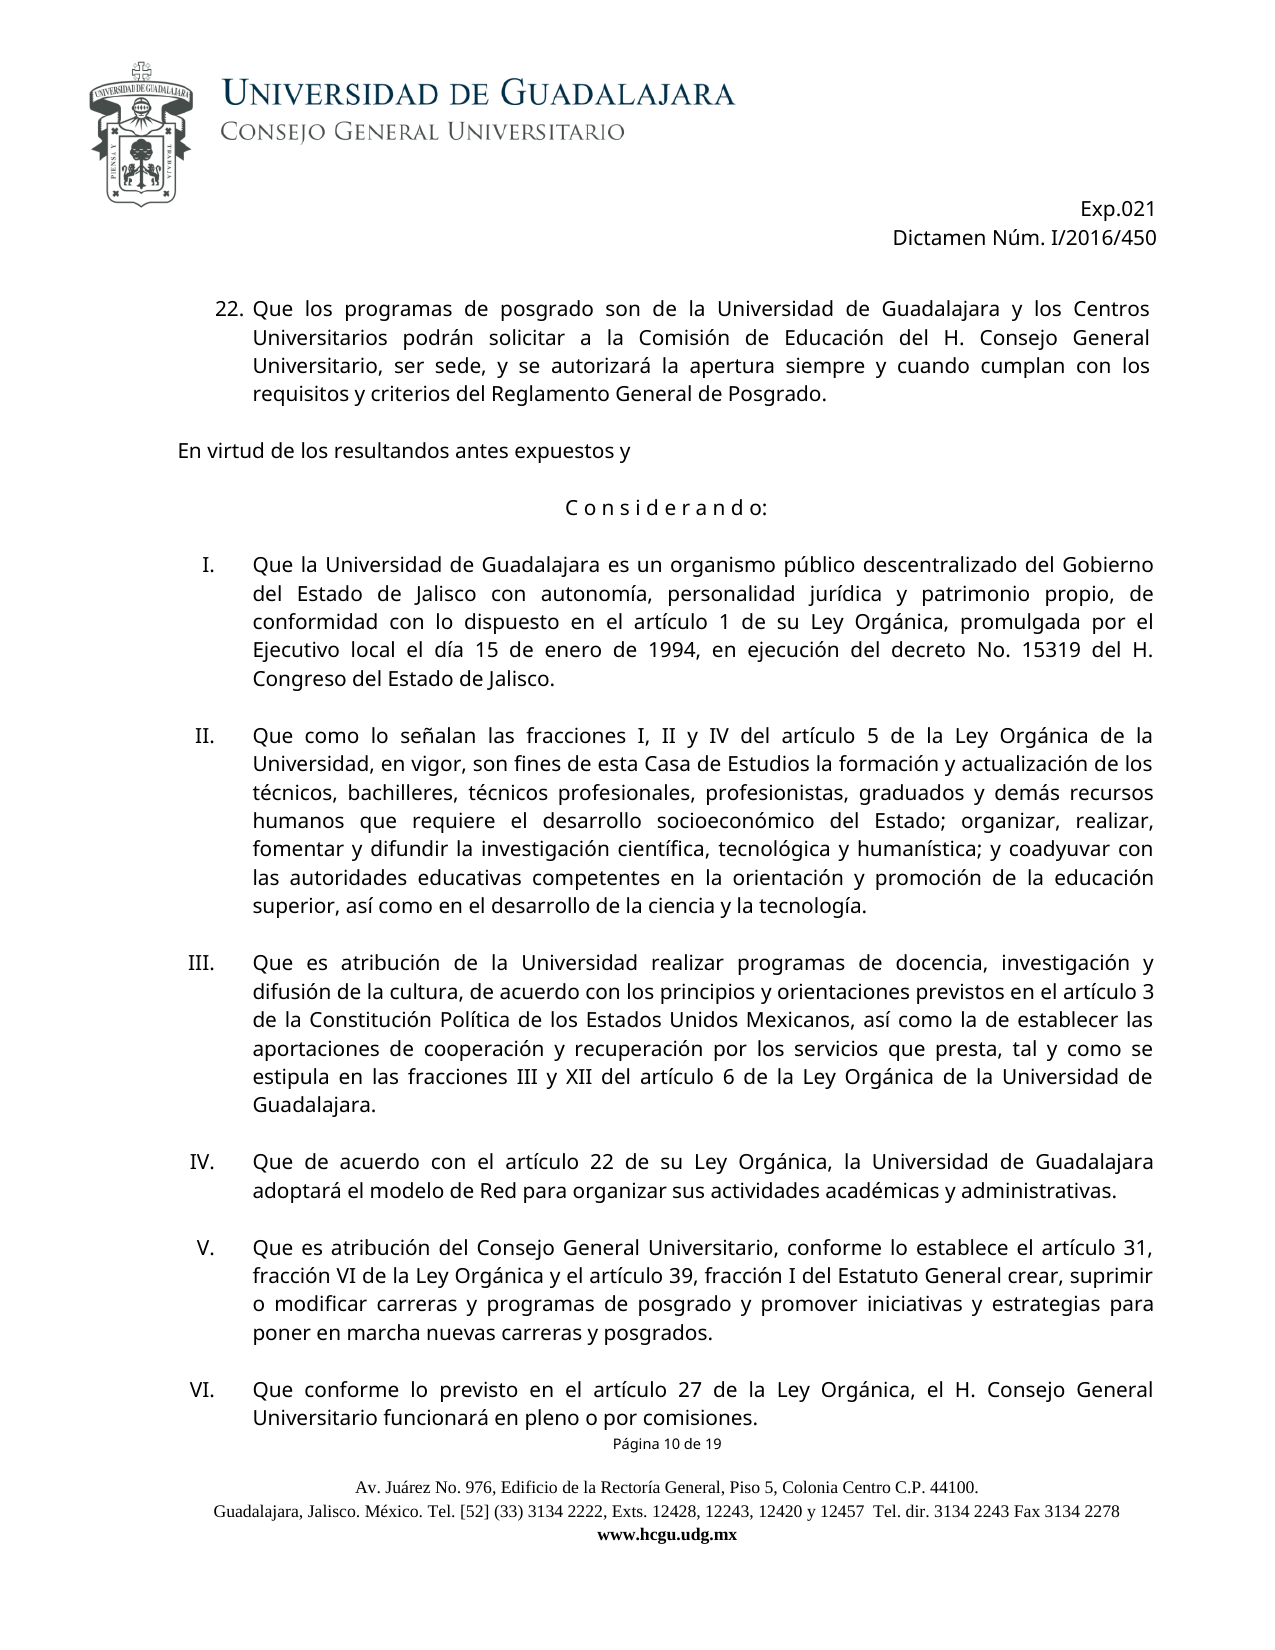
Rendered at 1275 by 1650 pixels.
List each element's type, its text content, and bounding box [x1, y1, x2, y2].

list Que los programas de posgrado son de la Universidad de Guadalajara y los Centros Universitarios podrán solicitar a la Comisión de Educación del H. Consejo General Universitario, ser sede, y se autorizará la apertura siempre y cuando cumplan con los requisitos y criterios del Reglamento General de Posgrado. [215, 294, 1151, 408]
list Que la Universidad de Guadalajara es un organismo público descentralizado del Gobierno del Estado de Jalisco con autonomía, personalidad jurídica y patrimonio propio, de conformidad con lo dispuesto en el artículo 1 de su Ley Orgánica, promulgada por el Ejecutivo local el día 15 de enero de 1994, en ejecución del decreto No. 15319 del H. Congreso del Estado de Jalisco. [215, 550, 1155, 692]
list Que conforme lo previsto en el artículo 27 de la Ley Orgánica, el H. Consejo General Universitario funcionará en pleno o por comisiones. [215, 1375, 1155, 1432]
list Que es atribución de la Universidad realizar programas de docencia, investigación y difusión de la cultura, de acuerdo con los principios y orientaciones previstos en el artículo 3 de la Constitución Política de los Estados Unidos Mexicanos, así como la de establecer las aportaciones de cooperación y recuperación por los servicios que presta, tal y como se estipula en las fracciones III y XII del artículo 6 de la Ley Orgánica de la Universidad de Guadalajara. [215, 948, 1155, 1119]
list Que es atribución del Consejo General Universitario, conforme lo establece el artículo 31, fracción VI de la Ley Orgánica y el artículo 39, fracción I del Estatuto General crear, suprimir o modificar carreras y programas de posgrado y promover iniciativas y estrategias para poner en marcha nuevas carreras y posgrados. [215, 1233, 1155, 1346]
text En virtud de los resultandos antes expuestos y [177, 436, 1155, 465]
list Que de acuerdo con el artículo 22 de su Ley Orgánica, la Universidad de Guadalajara adoptará el modelo de Red para organizar sus actividades académicas y administrativas. [215, 1147, 1155, 1204]
picture [1, 1, 1274, 268]
text C o n s i d e r a n d o: [177, 493, 1155, 522]
list Que como lo señalan las fracciones I, II y IV del artículo 5 de la Ley Orgánica de la Universidad, en vigor, son fines de esta Casa de Estudios la formación y actualización de los técnicos, bachilleres, técnicos profesionales, profesionistas, graduados y demás recursos humanos que requiere el desarrollo socioeconómico del Estado; organizar, realizar, fomentar y difundir la investigación científica, tecnológica y humanística; y coadyuvar con las autoridades educativas competentes en la orientación y promoción de la educación superior, así como en el desarrollo de la ciencia y la tecnología. [215, 721, 1155, 920]
